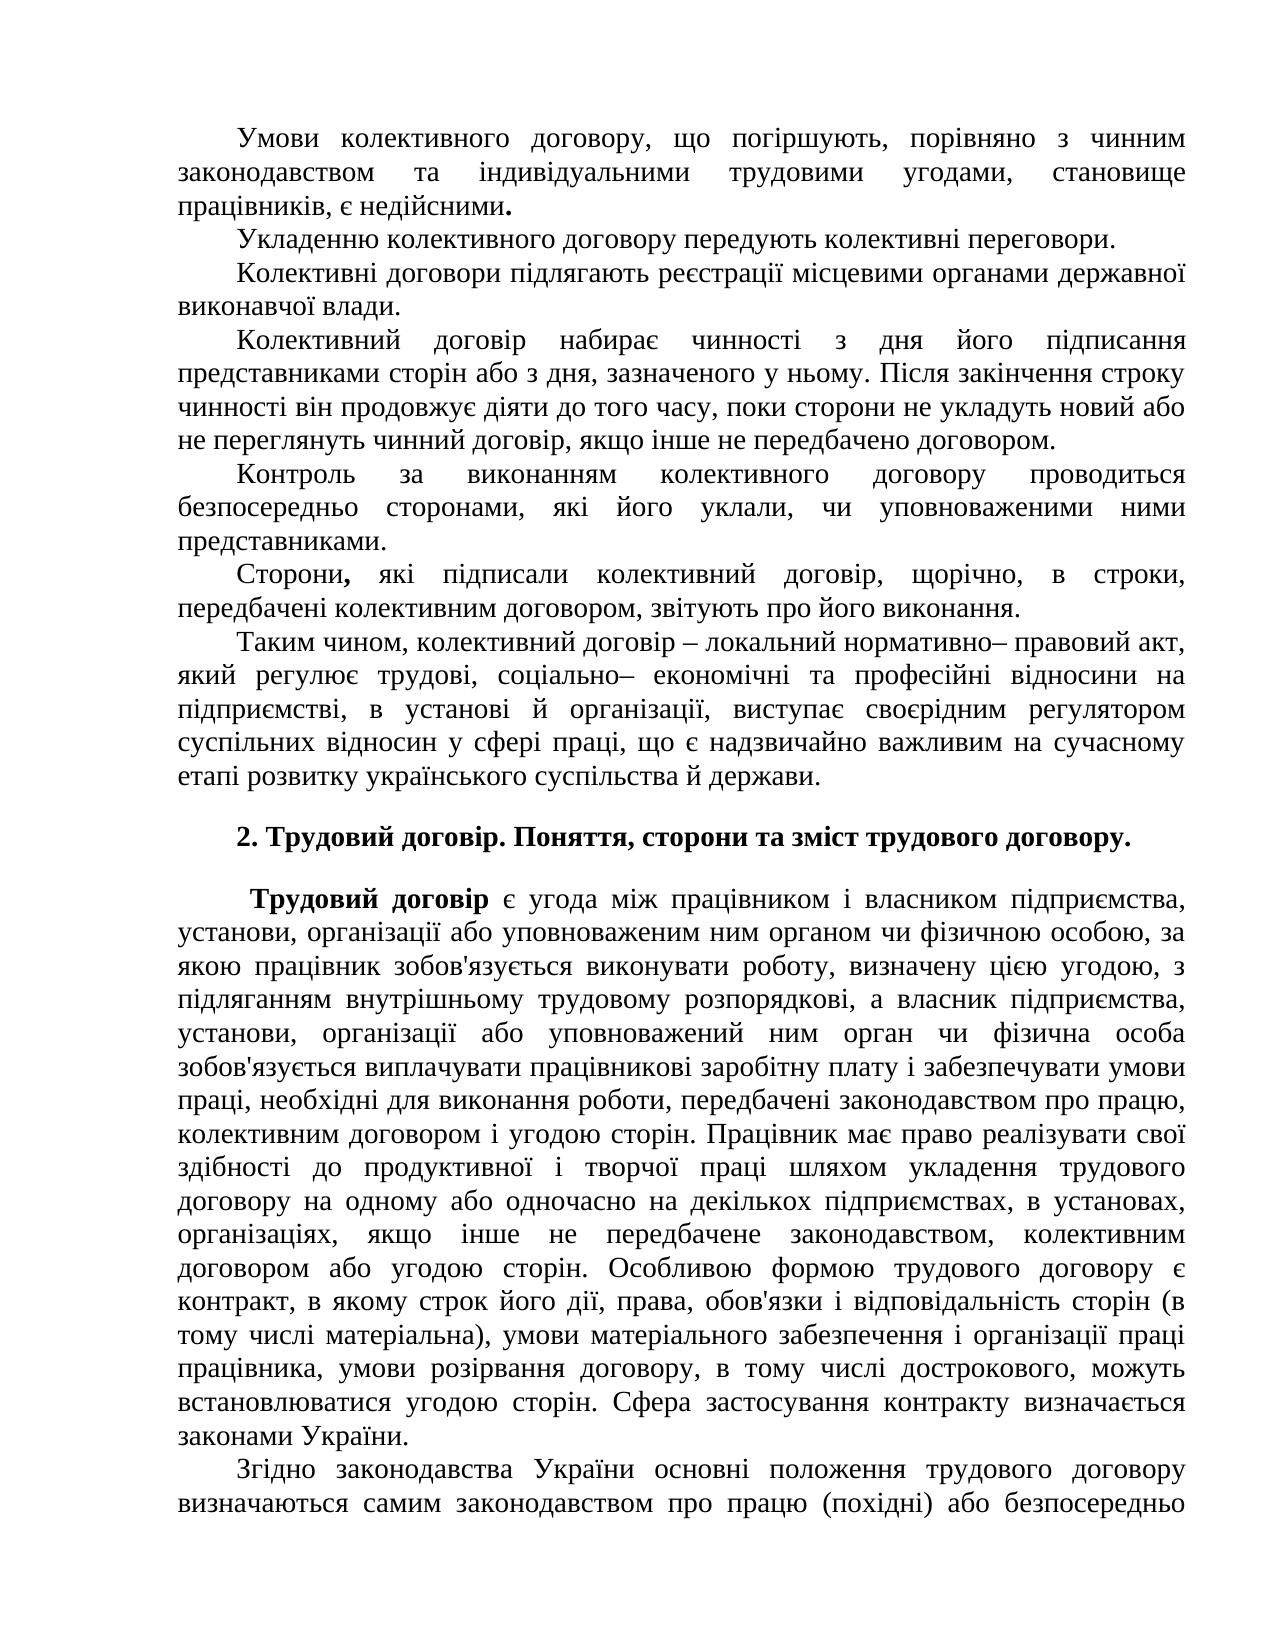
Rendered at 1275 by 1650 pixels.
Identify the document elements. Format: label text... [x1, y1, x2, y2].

text Укладенню колективного договору передують колективні переговори. [177, 221, 1186, 255]
text Таким чином, колективний договір – локальний нормативно– правовий акт, який регулює трудові, соціально– економічні та професійні відносини на підприємстві, в установі й організації, виступає своєрідним регулятором суспільних відносин у сфері праці, що є надзвичайно важливим на сучасному етапі розвитку українського суспільства й держави. [177, 624, 1186, 791]
text 2. Трудовий договір. Поняття, сторони та зміст трудового договору. [177, 819, 1186, 853]
text Колективний договір набирає чинності з дня його підписання представниками сторін або з дня, зазначеного у ньому. Після закінчення строку чинності він продовжує діяти до того часу, поки сторони не укладуть новий або не переглянуть чинний договір, якщо інше не передбачено договором. [177, 322, 1186, 456]
text Сторони, які підписали колективний договір, щорічно, в строки, передбачені колективним договором, звітують про його виконання. [177, 557, 1186, 624]
text Контроль за виконанням колективного договору проводиться безпосередньо сторонами, які його уклали, чи уповноваженими ними представниками. [177, 456, 1186, 557]
text Колективні договори підлягають реєстрації місцевими органами державної виконавчої влади. [177, 255, 1186, 322]
text Умови колективного договору, що погіршують, порівняно з чинним законодавством та індивідуальними трудовими угодами, становище працівників, є недійсними. [177, 121, 1186, 221]
text Трудовий договір є угода між працівником і власником підприємства, установи, організації або уповноваженим ним органом чи фізичною особою, за якою працівник зобов'язується виконувати роботу, визначену цією угодою, з підляганням внутрішньому трудовому розпорядкові, а власник підприємства, установи, організації або уповноважений ним орган чи фізична особа зобов'язується виплачувати працівникові заробітну плату і забезпечувати умови праці, необхідні для виконання роботи, передбачені законодавством про працю, колективним договором і угодою сторін. Працівник має право реалізувати свої здібності до продуктивної і творчої праці шляхом укладення трудового договору на одному або одночасно на декількох підприємствах, в установах, організаціях, якщо інше не передбачене законодавством, колективним договором або угодою сторін. Особливою формою трудового договору є контракт, в якому строк його дії, права, обов'язки і відповідальність сторін (в тому числі матеріальна), умови матеріального забезпечення і організації праці працівника, умови розірвання договору, в тому числі дострокового, можуть встановлюватися угодою сторін. Сфера застосування контракту визначається законами України. [177, 881, 1186, 1451]
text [177, 1451, 1186, 1518]
